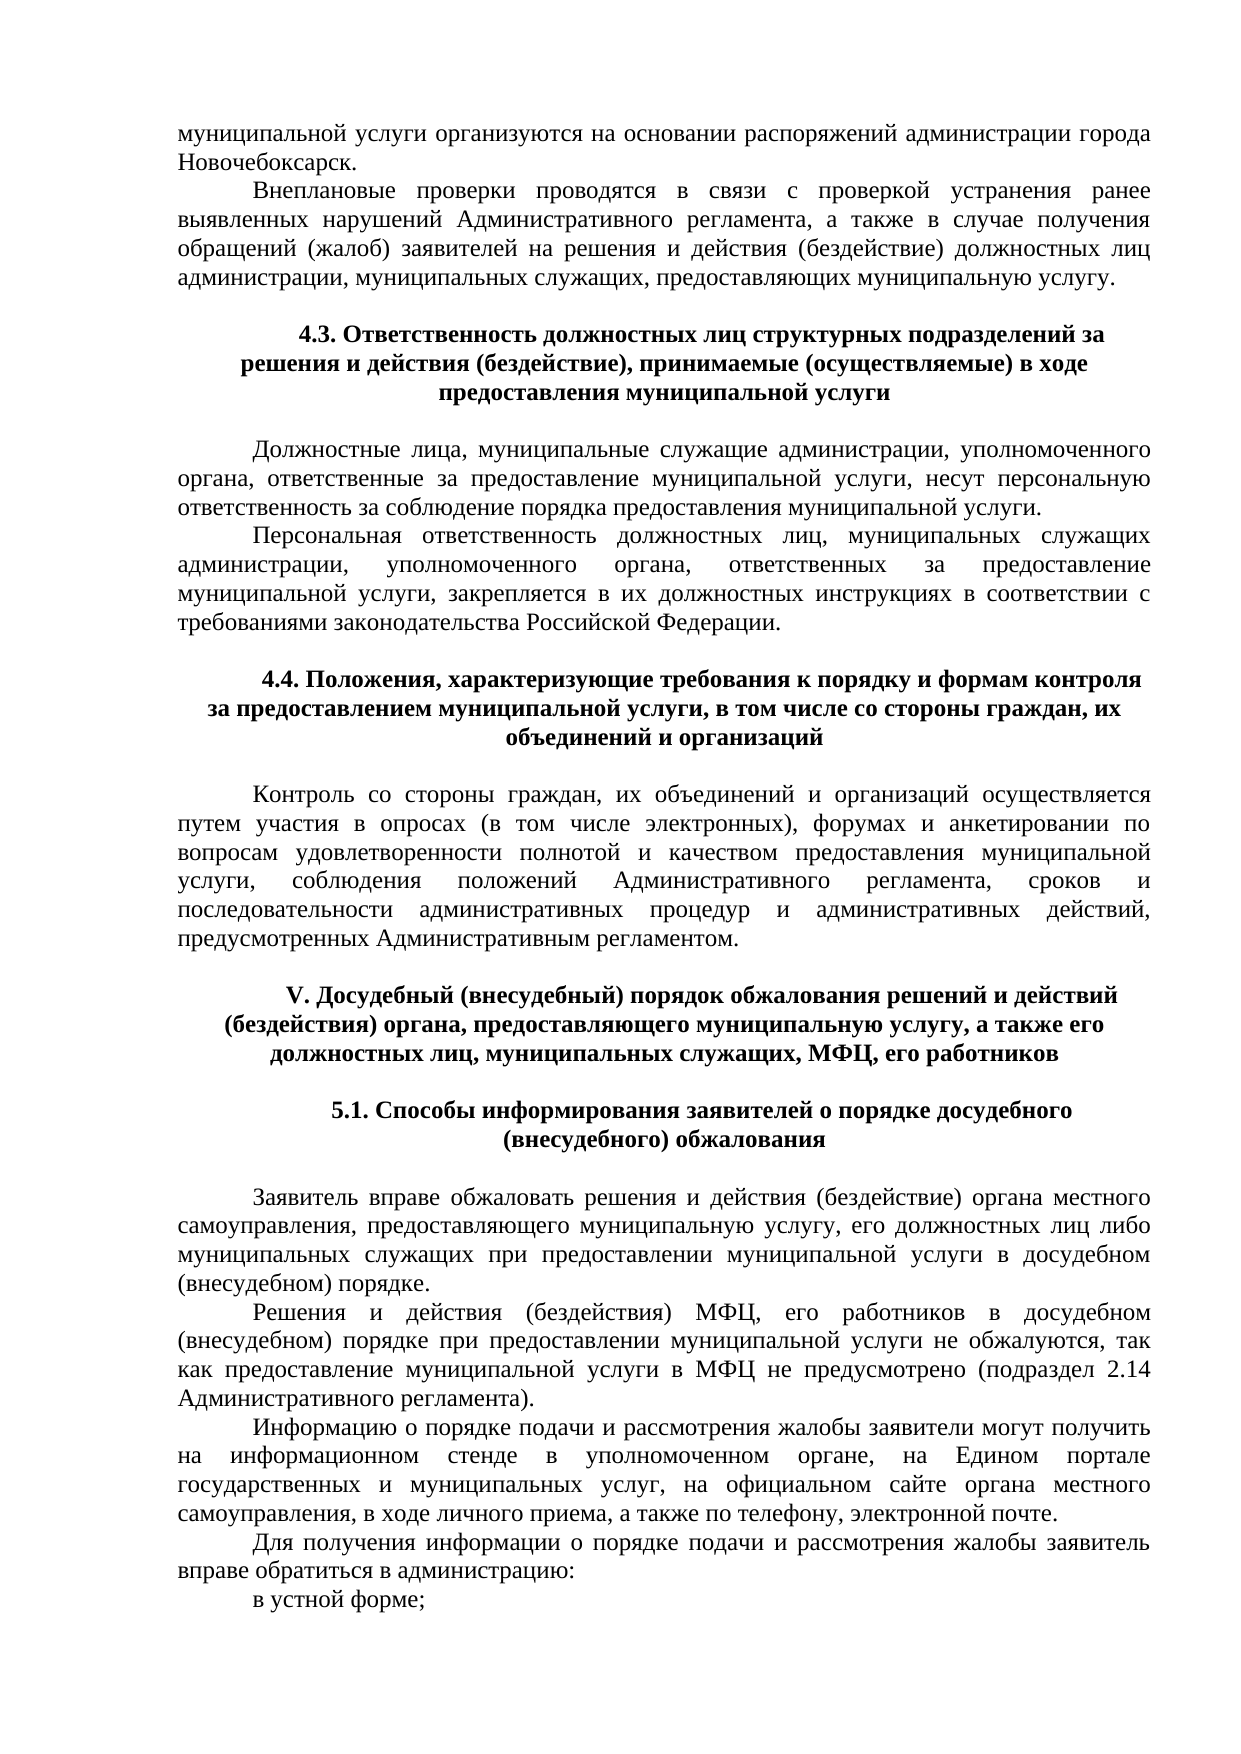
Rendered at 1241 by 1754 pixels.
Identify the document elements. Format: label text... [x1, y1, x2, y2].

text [177, 118, 1152, 176]
text 4.4. Положения, характеризующие требования к порядку и формам контроля за предоставлением муниципальной услуги, в том числе со стороны граждан, их объединений и организаций [177, 664, 1152, 751]
text Решения и действия (бездействия) МФЦ, его работников в досудебном (внесудебном) порядке при предоставлении муниципальной услуги не обжалуются, так как предоставление муниципальной услуги в МФЦ не предусмотрено (подраздел 2.14 Административного регламента). [177, 1297, 1152, 1412]
text Заявитель вправе обжаловать решения и действия (бездействие) органа местного самоуправления, предоставляющего муниципальную услугу, его должностных лиц либо муниципальных служащих при предоставлении муниципальной услуги в досудебном (внесудебном) порядке. [177, 1182, 1152, 1297]
text Контроль со стороны граждан, их объединений и организаций осуществляется путем участия в опросах (в том числе электронных), форумах и анкетировании по вопросам удовлетворенности полнотой и качеством предоставления муниципальной услуги, соблюдения положений Административного регламента, сроков и последовательности административных процедур и административных действий, предусмотренных Административным регламентом. [177, 779, 1152, 952]
text V. Досудебный (внесудебный) порядок обжалования решений и действий (бездействия) органа, предоставляющего муниципальную услугу, а также его должностных лиц, муниципальных служащих, МФЦ, его работников [177, 981, 1152, 1067]
text Должностные лица, муниципальные служащие администрации, уполномоченного органа, ответственные за предоставление муниципальной услуги, несут персональную ответственность за соблюдение порядка предоставления муниципальной услуги. [177, 434, 1152, 521]
text Внеплановые проверки проводятся в связи с проверкой устранения ранее выявленных нарушений Административного регламента, а также в случае получения обращений (жалоб) заявителей на решения и действия (бездействие) должностных лиц администрации, муниципальных служащих, предоставляющих муниципальную услугу. [177, 176, 1152, 291]
text Для получения информации о порядке подачи и рассмотрения жалобы заявитель вправе обратиться в администрацию: [177, 1527, 1152, 1584]
text 5.1. Способы информирования заявителей о порядке досудебного (внесудебного) обжалования [177, 1096, 1152, 1153]
text Информацию о порядке подачи и рассмотрения жалобы заявители могут получить на информационном стенде в уполномоченном органе, на Едином портале государственных и муниципальных услуг, на официальном сайте органа местного самоуправления, в ходе личного приема, а также по телефону, электронной почте. [177, 1412, 1152, 1527]
text Персональная ответственность должностных лиц, муниципальных служащих администрации, уполномоченного органа, ответственных за предоставление муниципальной услуги, закрепляется в их должностных инструкциях в соответствии с требованиями законодательства Российской Федерации. [177, 521, 1152, 636]
text 4.3. Ответственность должностных лиц структурных подразделений за решения и действия (бездействие), принимаемые (осуществляемые) в ходе предоставления муниципальной услуги [177, 319, 1152, 406]
text в устной форме; [177, 1584, 1152, 1613]
